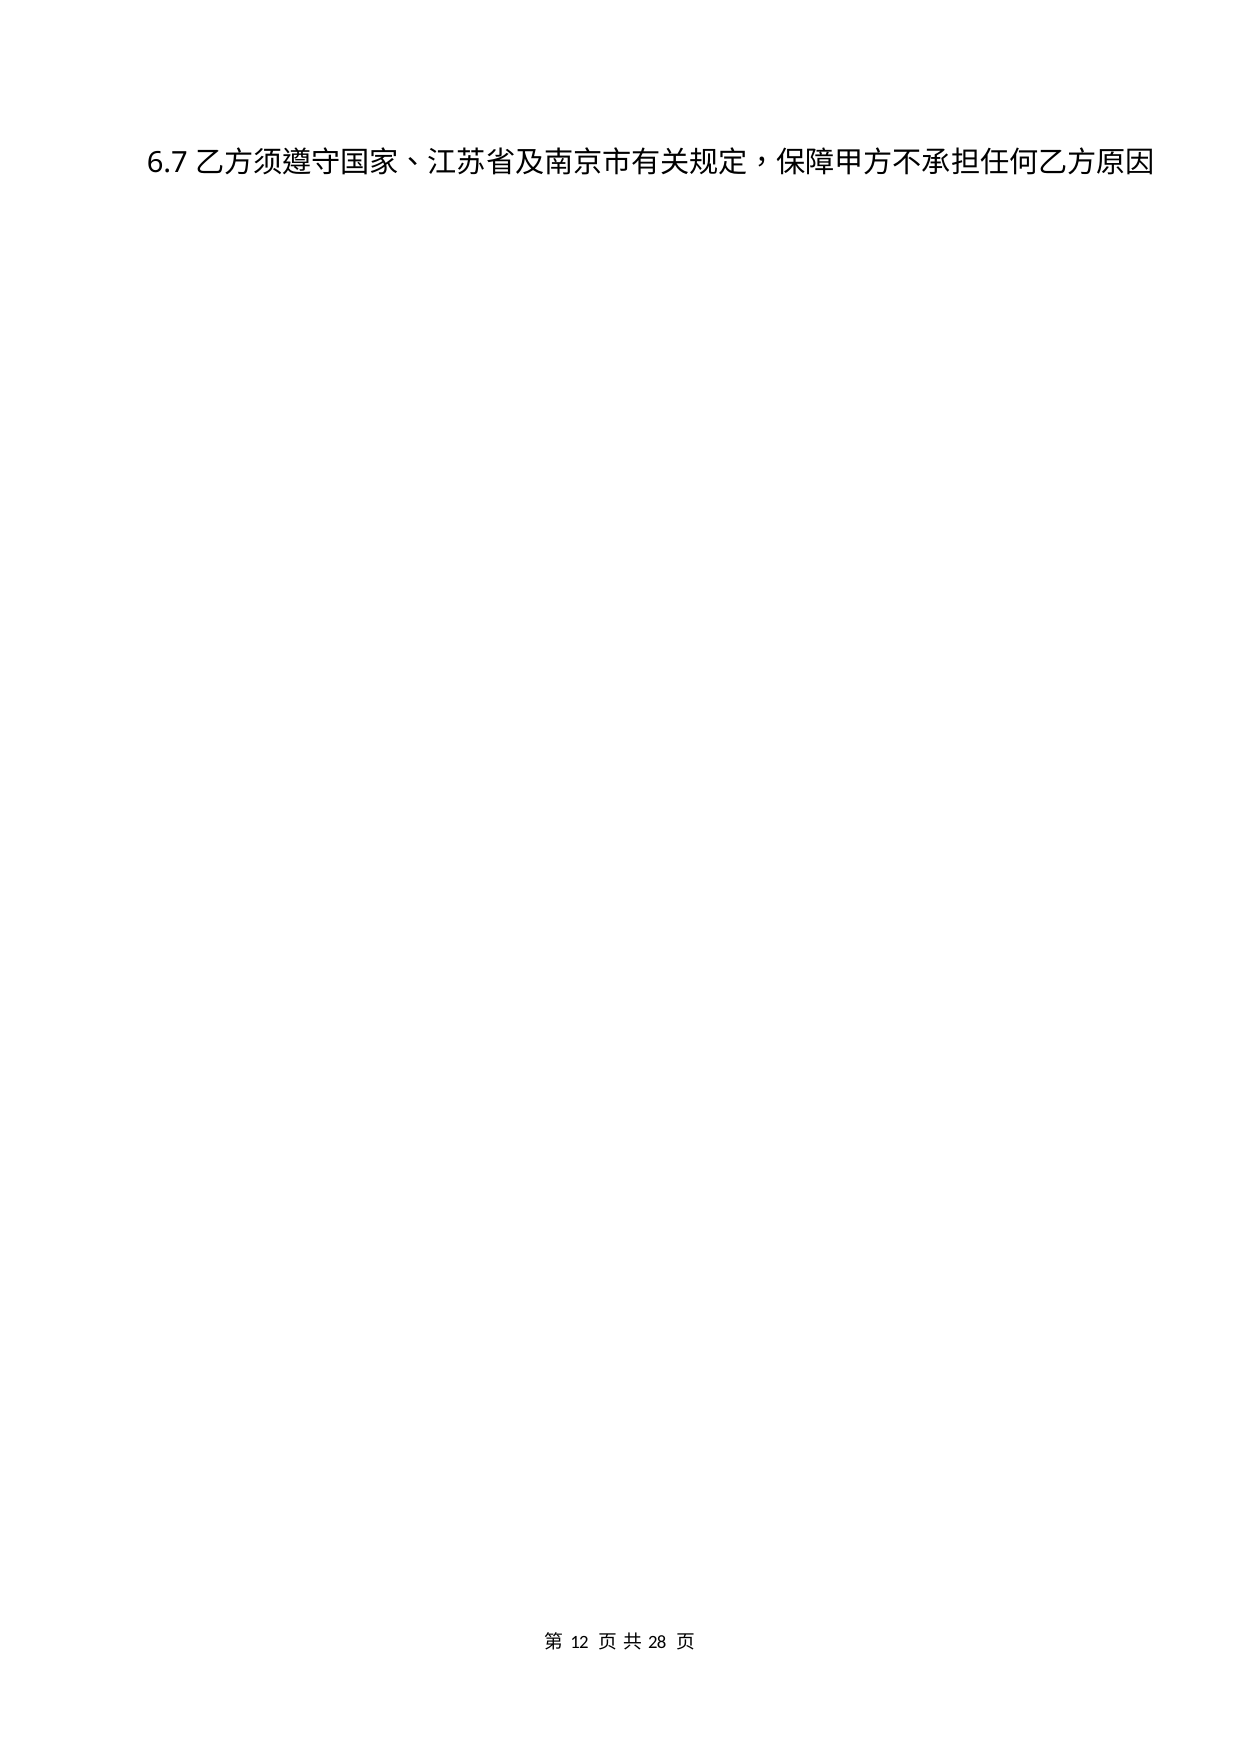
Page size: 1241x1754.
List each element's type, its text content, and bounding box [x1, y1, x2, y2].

text 6.7 乙方须遵守国家、江苏省及南京市有关规定，保障甲方不承担任何乙方原因 [147, 143, 1169, 180]
